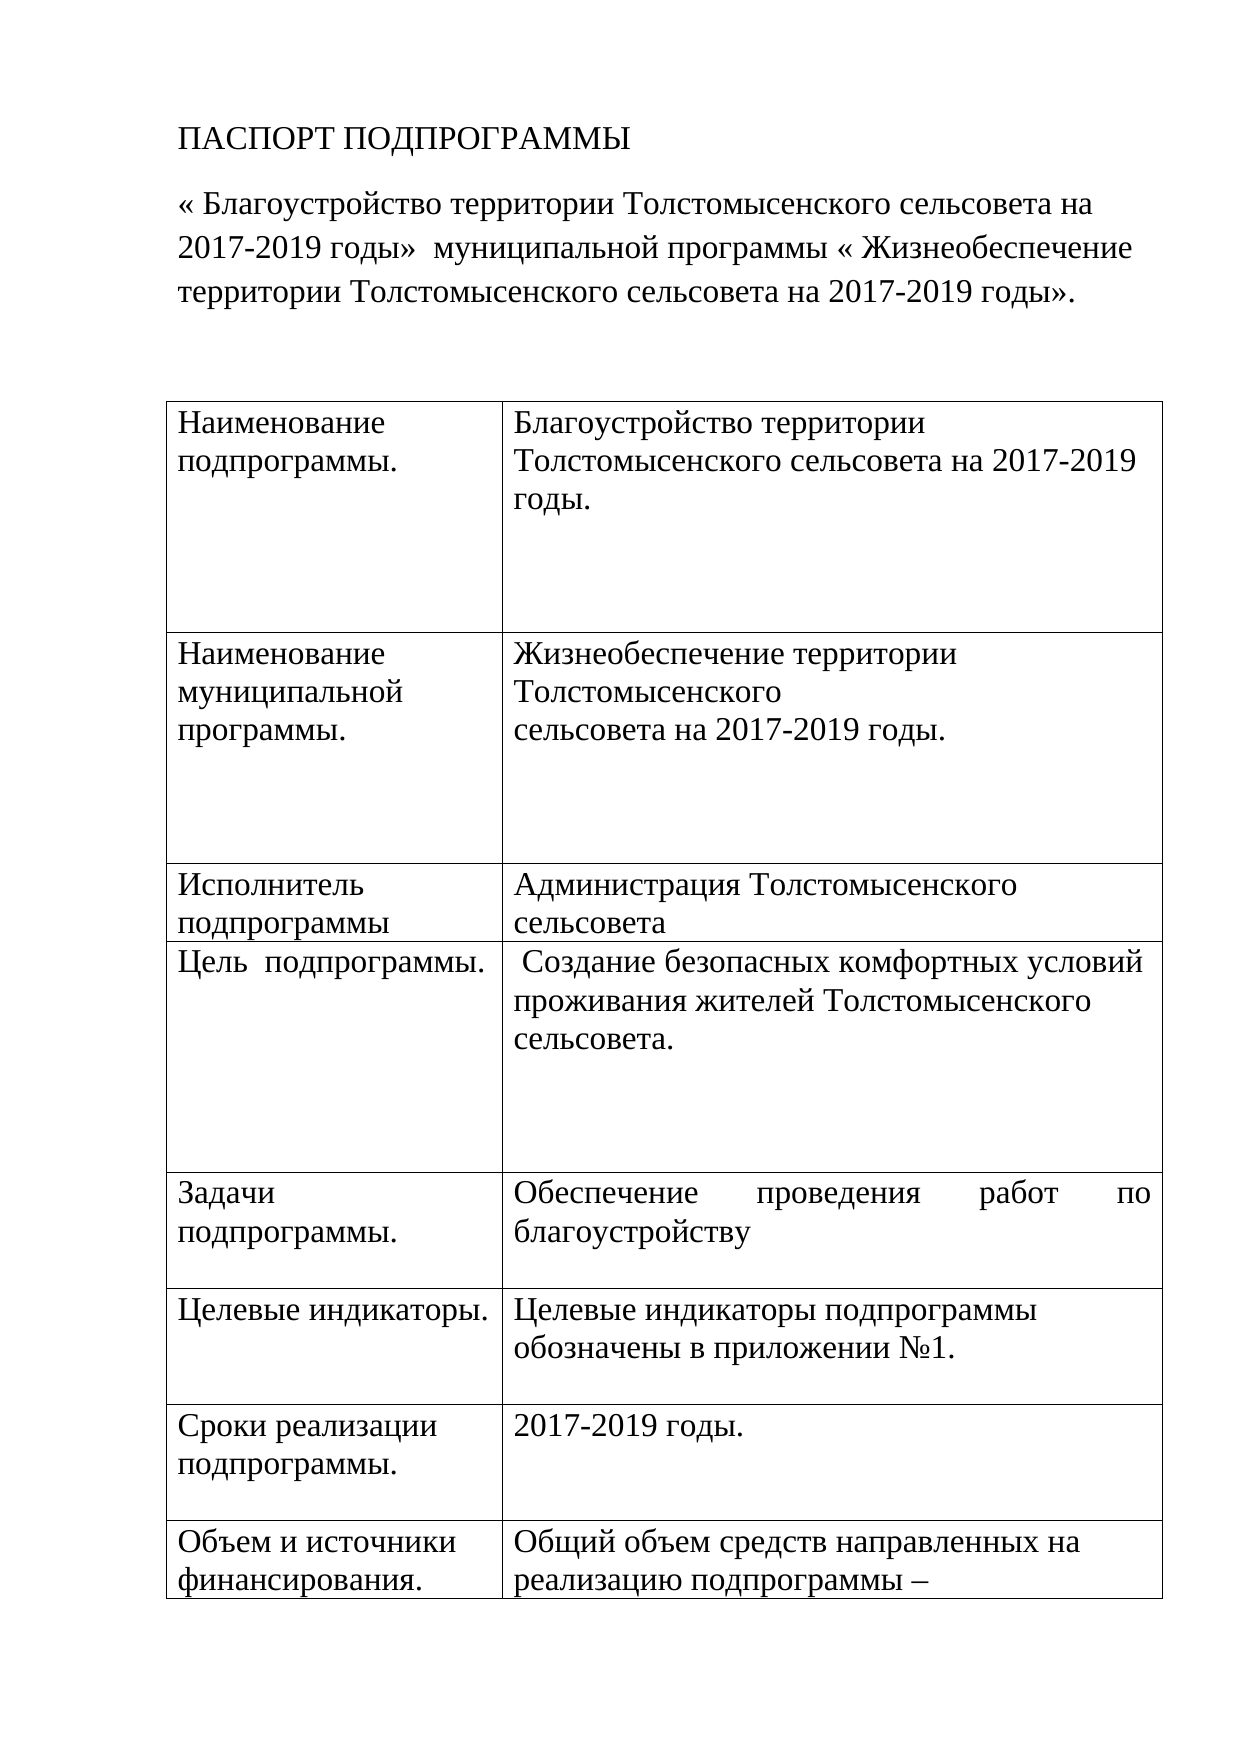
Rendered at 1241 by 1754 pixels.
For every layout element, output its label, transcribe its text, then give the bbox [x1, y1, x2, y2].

table_cell Исполнитель подпрограммы [167, 864, 502, 941]
table_cell Наименование муниципальной программы. [167, 633, 502, 863]
table_cell Администрация Толстомысенского сельсовета [503, 864, 1162, 941]
table_cell Цель подпрограммы. [167, 942, 502, 1172]
table_header Наименование подпрограммы. [167, 402, 502, 632]
text ПАСПОРТ ПОДПРОГРАММЫ [177, 118, 1152, 156]
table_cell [503, 1521, 1162, 1598]
table_cell Задачи подпрограммы. [167, 1173, 502, 1288]
table_cell 2017-2019 годы. [503, 1405, 1162, 1520]
table_header Благоустройство территории Толстомысенского сельсовета на 2017-2019 годы. [503, 402, 1162, 632]
table_cell Сроки реализации подпрограммы. [167, 1405, 502, 1520]
table_cell Целевые индикаторы. [167, 1289, 502, 1404]
table_cell Создание безопасных комфортных условий проживания жителей Толстомысенского сельсовета. [503, 942, 1162, 1172]
text « Благоустройство территории Толстомысенского сельсовета на 2017-2019 годы» муниципальной программы « Жизнеобеспечение территории Толстомысенского сельсовета на 2017-2019 годы». [177, 183, 1152, 309]
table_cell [167, 1521, 502, 1598]
table_cell Обеспечение проведения работ по благоустройству [503, 1173, 1162, 1288]
table_cell Целевые индикаторы подпрограммы обозначены в приложении №1. [503, 1289, 1162, 1404]
table_cell Жизнеобеспечение территории Толстомысенского сельсовета на 2017-2019 годы. [503, 633, 1162, 863]
